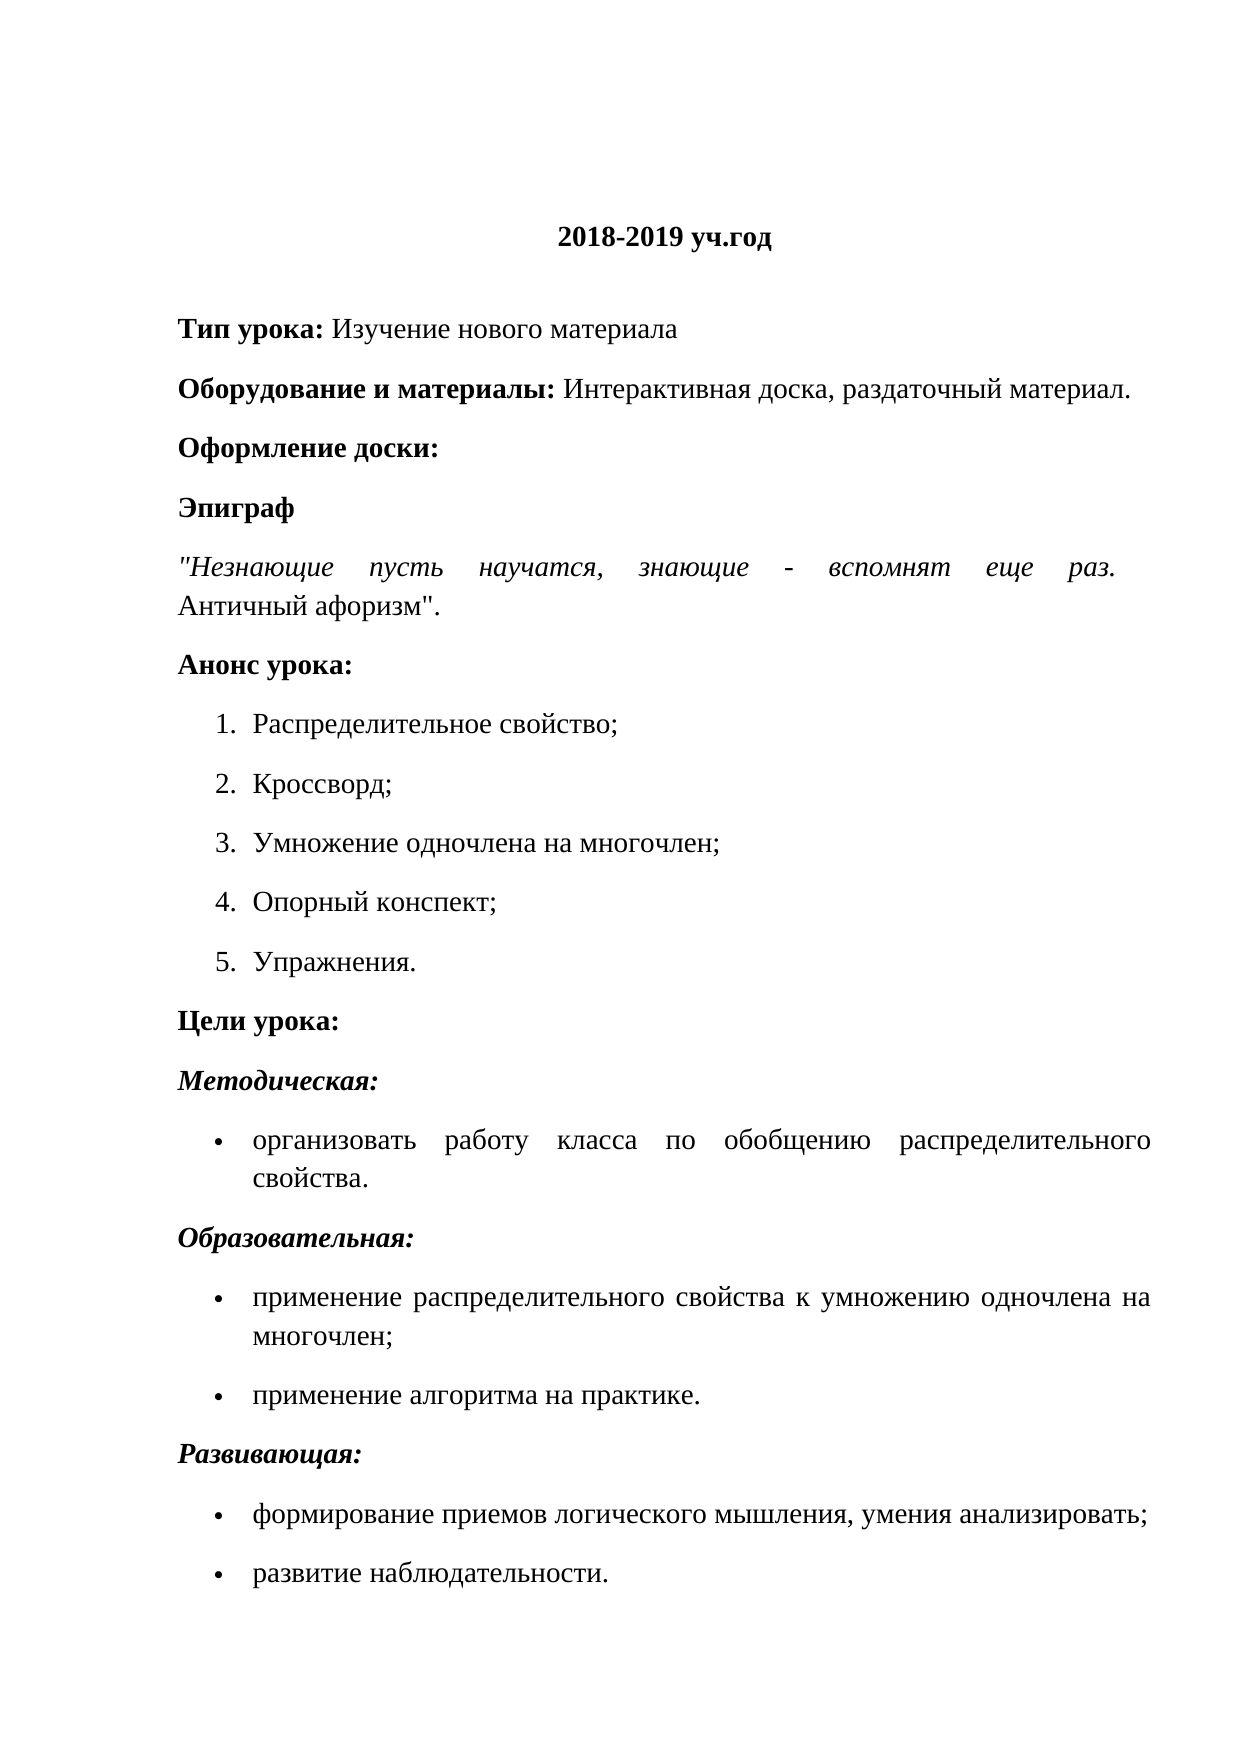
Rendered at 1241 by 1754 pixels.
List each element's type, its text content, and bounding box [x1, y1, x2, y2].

list организовать работу класса по обобщению распределительного свойства. [215, 1122, 1152, 1194]
text "Незнающие пусть научатся, знающие - вспомнят еще раз. Античный афоризм". [177, 549, 1152, 621]
text Методическая: [177, 1063, 1152, 1096]
list развитие наблюдательности. [215, 1555, 1152, 1589]
text Эпиграф [177, 490, 1152, 523]
text Развивающая: [177, 1437, 1152, 1470]
list Кроссворд; [215, 766, 1152, 799]
text Оформление доски: [177, 430, 1152, 464]
text Цели урока: [177, 1003, 1152, 1037]
list Опорный конспект; [215, 884, 1152, 918]
list формирование приемов логического мышления, умения анализировать; [215, 1496, 1152, 1529]
text 2018-2019 уч.год [177, 219, 1152, 252]
text Тип урока: Изучение нового материала [177, 312, 1152, 345]
list Распределительное свойство; [215, 706, 1152, 740]
list применение распределительного свойства к умножению одночлена на многочлен; [215, 1279, 1152, 1351]
list Умножение одночлена на многочлен; [215, 825, 1152, 859]
list Упражнения. [215, 944, 1152, 977]
text Оборудование и материалы: Интерактивная доска, раздаточный материал. [177, 371, 1152, 404]
text Образовательная: [177, 1220, 1152, 1253]
list применение алгоритма на практике. [215, 1377, 1152, 1411]
text Анонс урока: [177, 647, 1152, 681]
